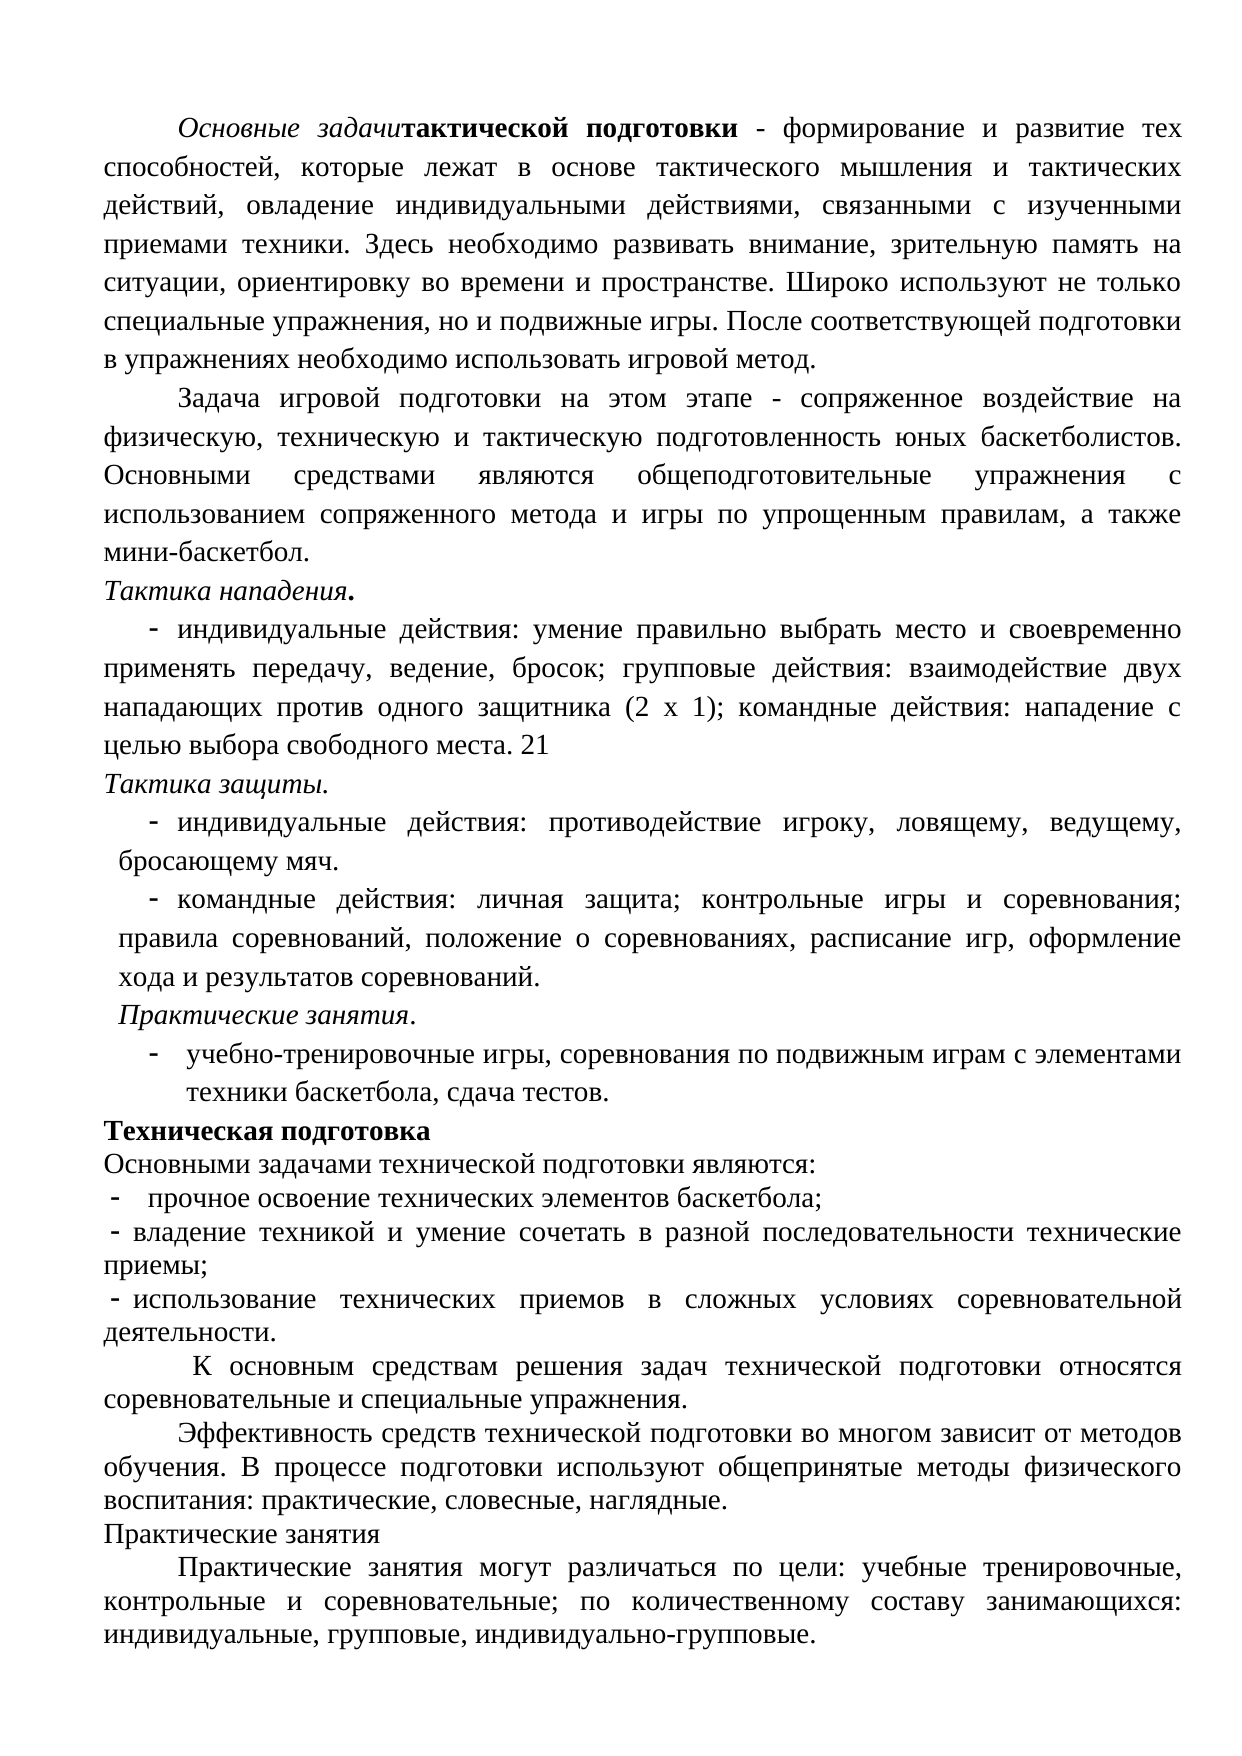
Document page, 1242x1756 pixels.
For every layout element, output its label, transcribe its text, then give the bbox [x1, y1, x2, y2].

list индивидуальные действия: противодействие игроку, ловящему, ведущему, бросающему мяч. [118, 804, 1183, 876]
list индивидуальные действия: умение правильно выбрать место и своевременно применять передачу, ведение, бросок; групповые действия: взаимодействие двух нападающих против одного защитника (2 х 1); командные действия: нападение с целью выбора свободного места. 21 [103, 611, 1183, 761]
text Практические занятия. [118, 997, 1183, 1031]
list командные действия: личная защита; контрольные игры и соревнования; правила соревнований, положение о соревнованиях, расписание игр, оформление хода и результатов соревнований. [118, 881, 1183, 992]
text Тактика защиты. [103, 766, 1183, 799]
text Тактика нападения. [103, 573, 1183, 606]
text Практические занятия могут различаться по цели: учебные тренировочные, контрольные и соревновательные; по количественному составу занимающихся: индивидуальные, групповые, индивидуально-групповые. [103, 1549, 1183, 1650]
list владение техникой и умение сочетать в разной последовательности технические приемы; [103, 1214, 1183, 1281]
text Техническая подготовка [103, 1113, 1183, 1146]
text Практические занятия [103, 1516, 1183, 1549]
list прочное освоение технических элементов баскетбола; [110, 1180, 1183, 1214]
text Эффективность средств технической подготовки во многом зависит от методов обучения. В процессе подготовки используют общепринятые методы физического воспитания: практические, словесные, наглядные. [103, 1415, 1183, 1516]
text Основные задачитактической подготовки - формирование и развитие тех способностей, которые лежат в основе тактического мышления и тактических действий, овладение индивидуальными действиями, связанными с изученными приемами техники. Здесь необходимо развивать внимание, зрительную память на ситуации, ориентировку во времени и пространстве. Широко используют не только специальные упражнения, но и подвижные игры. После соответствующей подготовки в упражнениях необходимо использовать игровой метод. [103, 110, 1183, 375]
text К основным средствам решения задач технической подготовки относятся соревновательные и специальные упражнения. [103, 1348, 1183, 1415]
list учебно-тренировочные игры, соревнования по подвижным играм с элементами техники баскетбола, сдача тестов. [149, 1036, 1183, 1108]
list использование технических приемов в сложных условиях соревновательной деятельности. [103, 1281, 1183, 1348]
text Задача игровой подготовки на этом этапе - сопряженное воздействие на физическую, техническую и тактическую подготовленность юных баскетболистов. Основными средствами являются общеподготовительные упражнения с использованием сопряженного метода и игры по упрощенным правилам, а также мини-баскетбол. [103, 380, 1183, 568]
text Основными задачами технической подготовки являются: [103, 1146, 1183, 1180]
